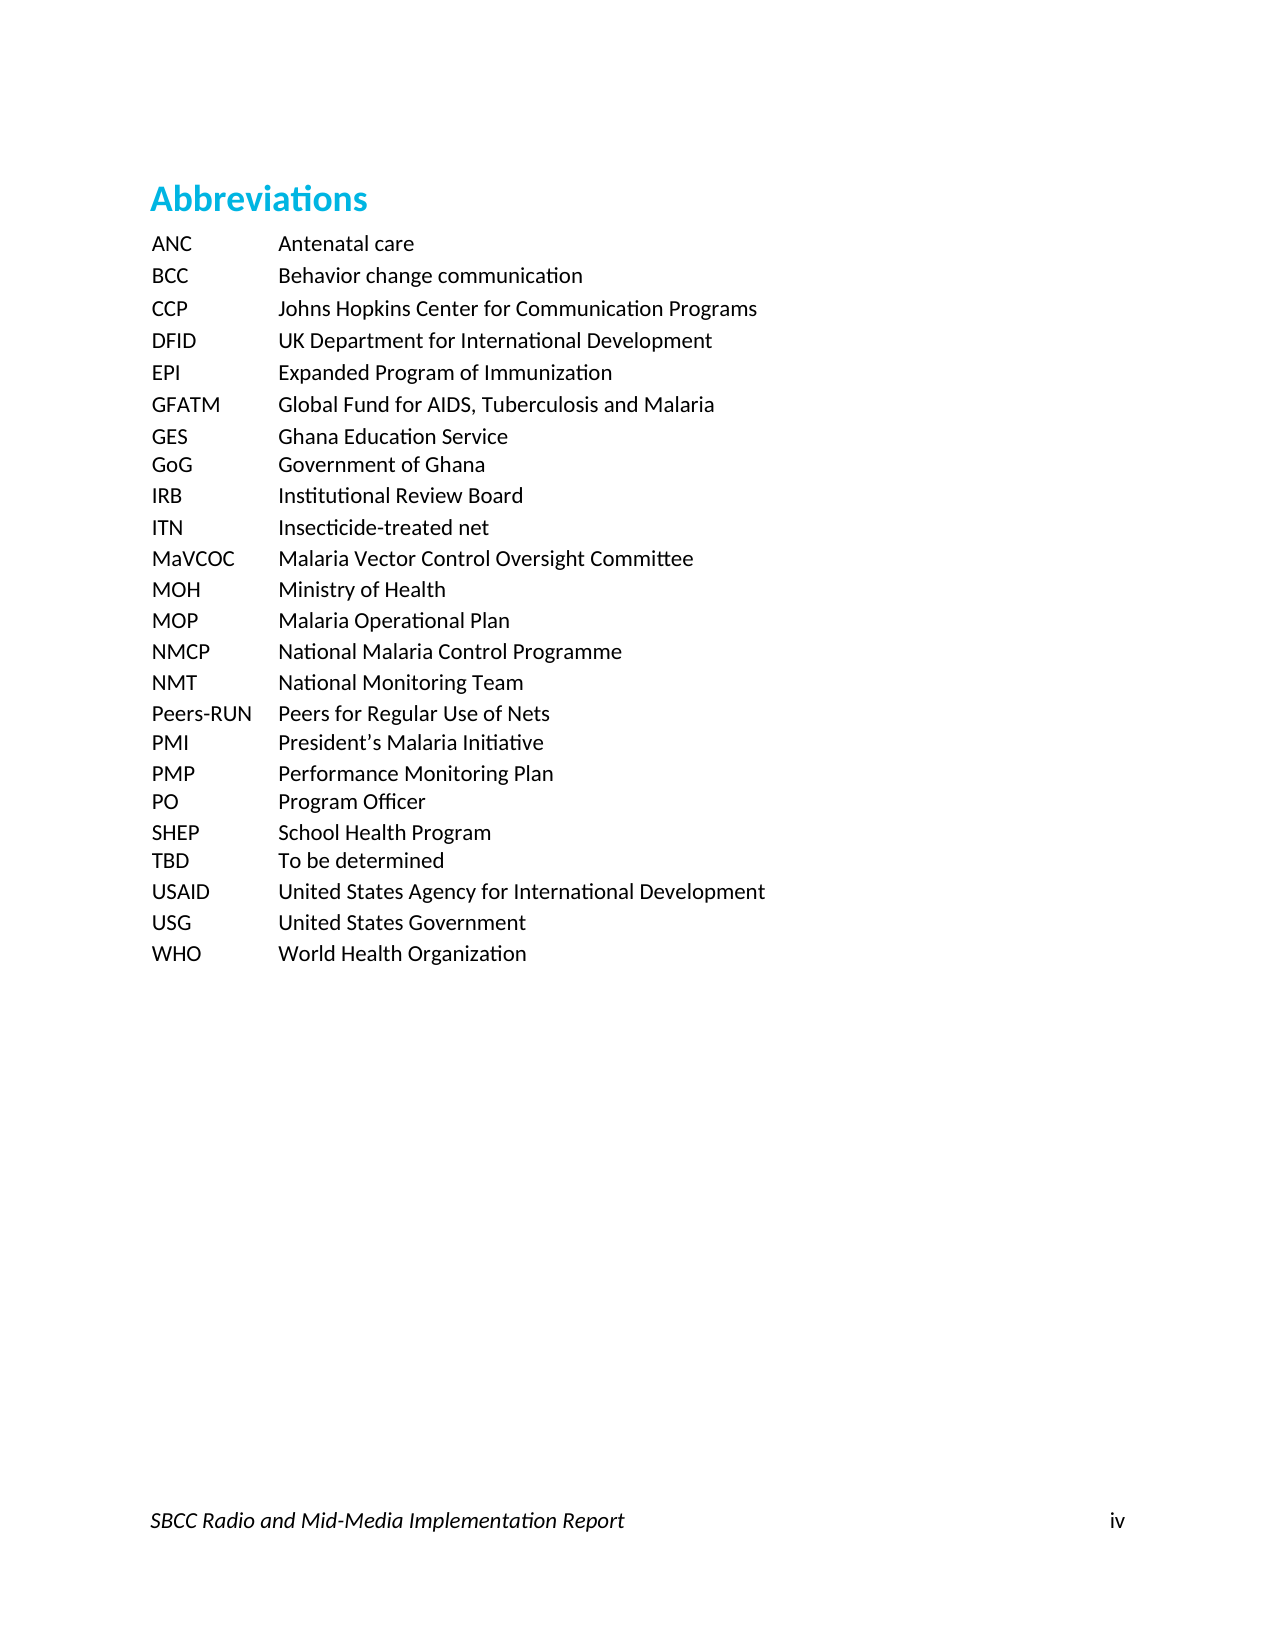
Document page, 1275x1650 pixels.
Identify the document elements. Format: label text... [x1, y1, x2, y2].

table_cell IRB [150, 480, 276, 511]
table_cell NMT [150, 667, 276, 698]
table_cell Malaria Operational Plan [276, 605, 804, 636]
table_cell USAID [150, 876, 276, 907]
table_cell MaVCOC [150, 542, 276, 573]
table_cell USG [150, 907, 276, 938]
table_cell SHEP TBD [150, 816, 276, 876]
table_cell National Malaria Control Programme [276, 636, 804, 667]
table_cell ITN [150, 511, 276, 542]
table_cell WHO [150, 938, 276, 969]
table_cell Performance Monitoring Plan Program Officer [276, 757, 804, 816]
table_header ANC BCC CCP DFID EPI GFATM GES GoG [150, 228, 276, 480]
table_cell Insecticide-treated net [276, 511, 804, 542]
table_header Antenatal care Behavior change communication Johns Hopkins Center for Communication Programs UK Department for International Development Expanded Program of Immunization Global Fund for AIDS, Tuberculosis and Malaria Ghana Education Service Government of Ghana [276, 228, 804, 480]
table_cell Peers for Regular Use of Nets President’s Malaria Initiative [276, 698, 804, 757]
table_cell United States Government [276, 907, 804, 938]
table_cell PMP PO [150, 757, 276, 816]
table_cell United States Agency for International Development [276, 876, 804, 907]
table_cell Peers-RUN PMI [150, 698, 276, 757]
table_cell Ministry of Health [276, 574, 804, 604]
table_cell NMCP [150, 636, 276, 667]
table_cell Malaria Vector Control Oversight Committee [276, 542, 804, 573]
table_cell MOP [150, 605, 276, 636]
table_cell School Health Program To be determined [276, 816, 804, 876]
table_cell World Health Organization [276, 938, 804, 969]
table_cell National Monitoring Team [276, 667, 804, 698]
subtitle Abbreviations [150, 175, 1125, 221]
table_cell MOH [150, 574, 276, 604]
table_cell Institutional Review Board [276, 480, 804, 511]
